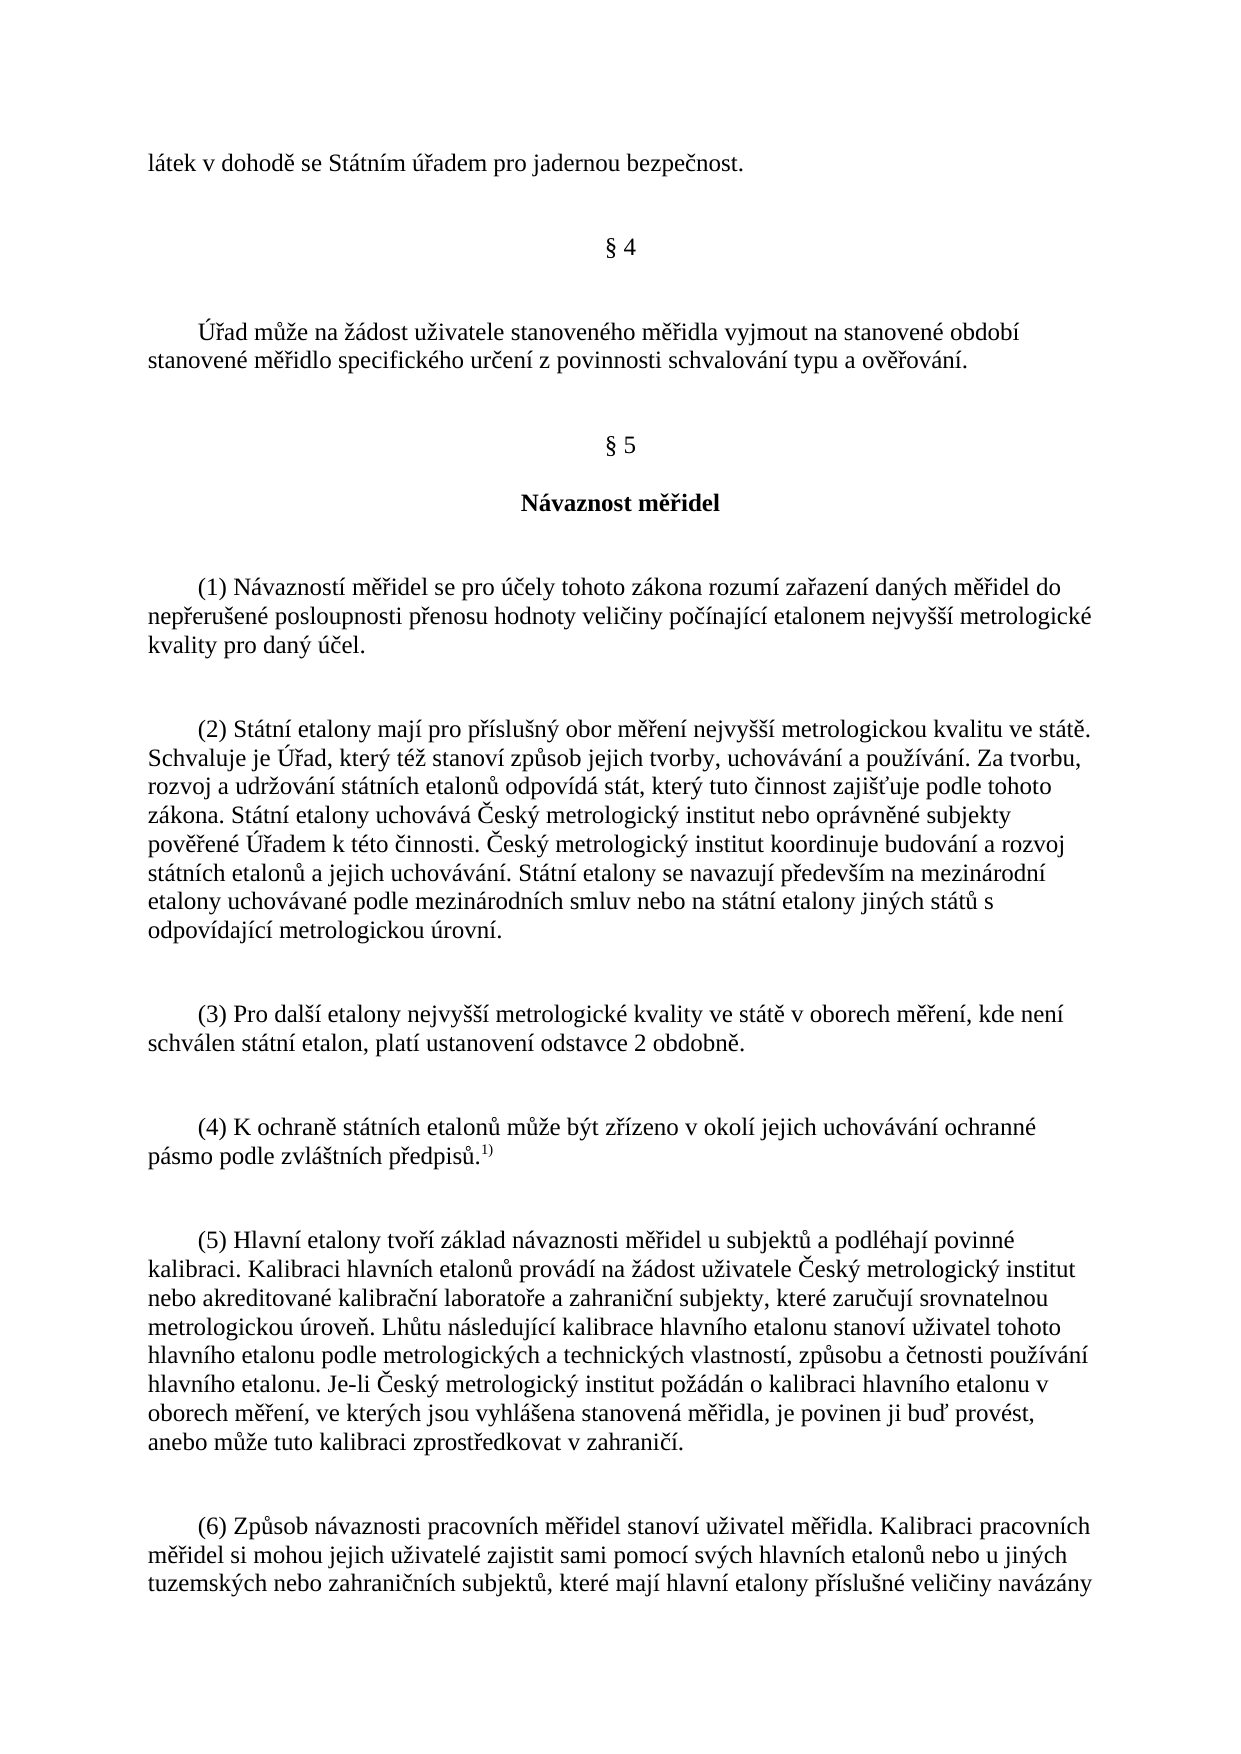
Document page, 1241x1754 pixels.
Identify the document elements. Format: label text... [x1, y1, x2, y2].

text Úřad může na žádost uživatele stanoveného měřidla vyjmout na stanovené období stanovené měřidlo specifického určení z povinnosti schvalování typu a ověřování. [148, 261, 1093, 402]
text § 5 [148, 430, 1093, 459]
text § 4 [148, 232, 1093, 261]
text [148, 517, 1093, 1597]
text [148, 148, 1093, 204]
text Návaznost měřidel [148, 488, 1093, 517]
